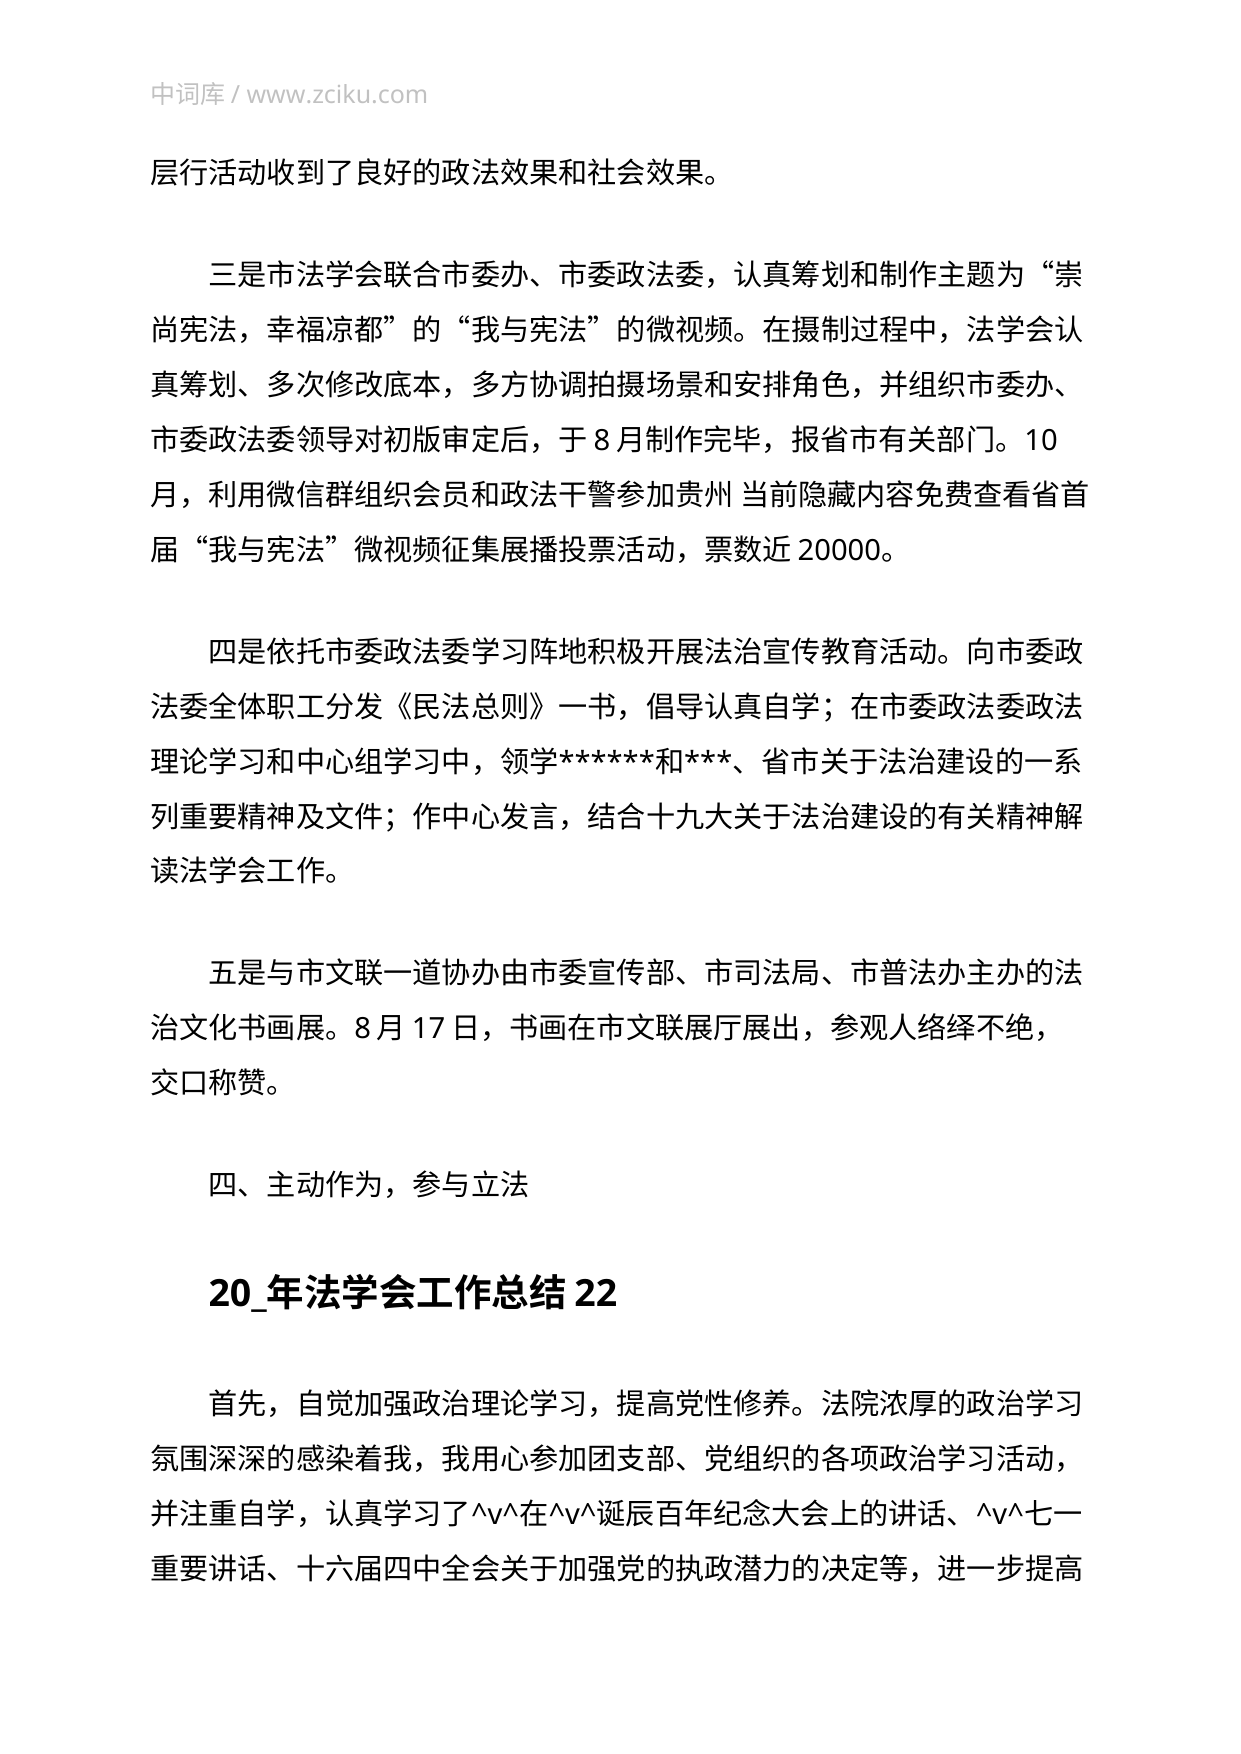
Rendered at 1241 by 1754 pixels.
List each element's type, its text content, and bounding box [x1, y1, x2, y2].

text 20_年法学会工作总结22 [150, 1263, 1090, 1318]
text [150, 1381, 1090, 1588]
text 五是与市文联一道协办由市委宣传部、市司法局、市普法办主办的法治文化书画展。8月17日，书画在市文联展厅展出，参观人络绎不绝，交口称赞。 [150, 950, 1090, 1102]
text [150, 150, 1090, 192]
text 四、主动作为，参与立法 [150, 1161, 1090, 1204]
text 四是依托市委政法委学习阵地积极开展法治宣传教育活动。向市委政法委全体职工分发《民法总则》一书，倡导认真自学；在市委政法委政法理论学习和中心组学习中，领学******和***、省市关于法治建设的一系列重要精神及文件；作中心发言，结合十九大关于法治建设的有关精神解读法学会工作。 [150, 628, 1090, 890]
text 三是市法学会联合市委办、市委政法委，认真筹划和制作主题为“崇尚宪法，幸福凉都”的“我与宪法”的微视频。在摄制过程中，法学会认真筹划、多次修改底本，多方协调拍摄场景和安排角色，并组织市委办、市委政法委领导对初版审定后，于8月制作完毕，报省市有关部门。10月，利用微信群组织会员和政法干警参加贵州 当前隐藏内容免费查看省首届“我与宪法”微视频征集展播投票活动，票数近20000。 [150, 252, 1090, 569]
